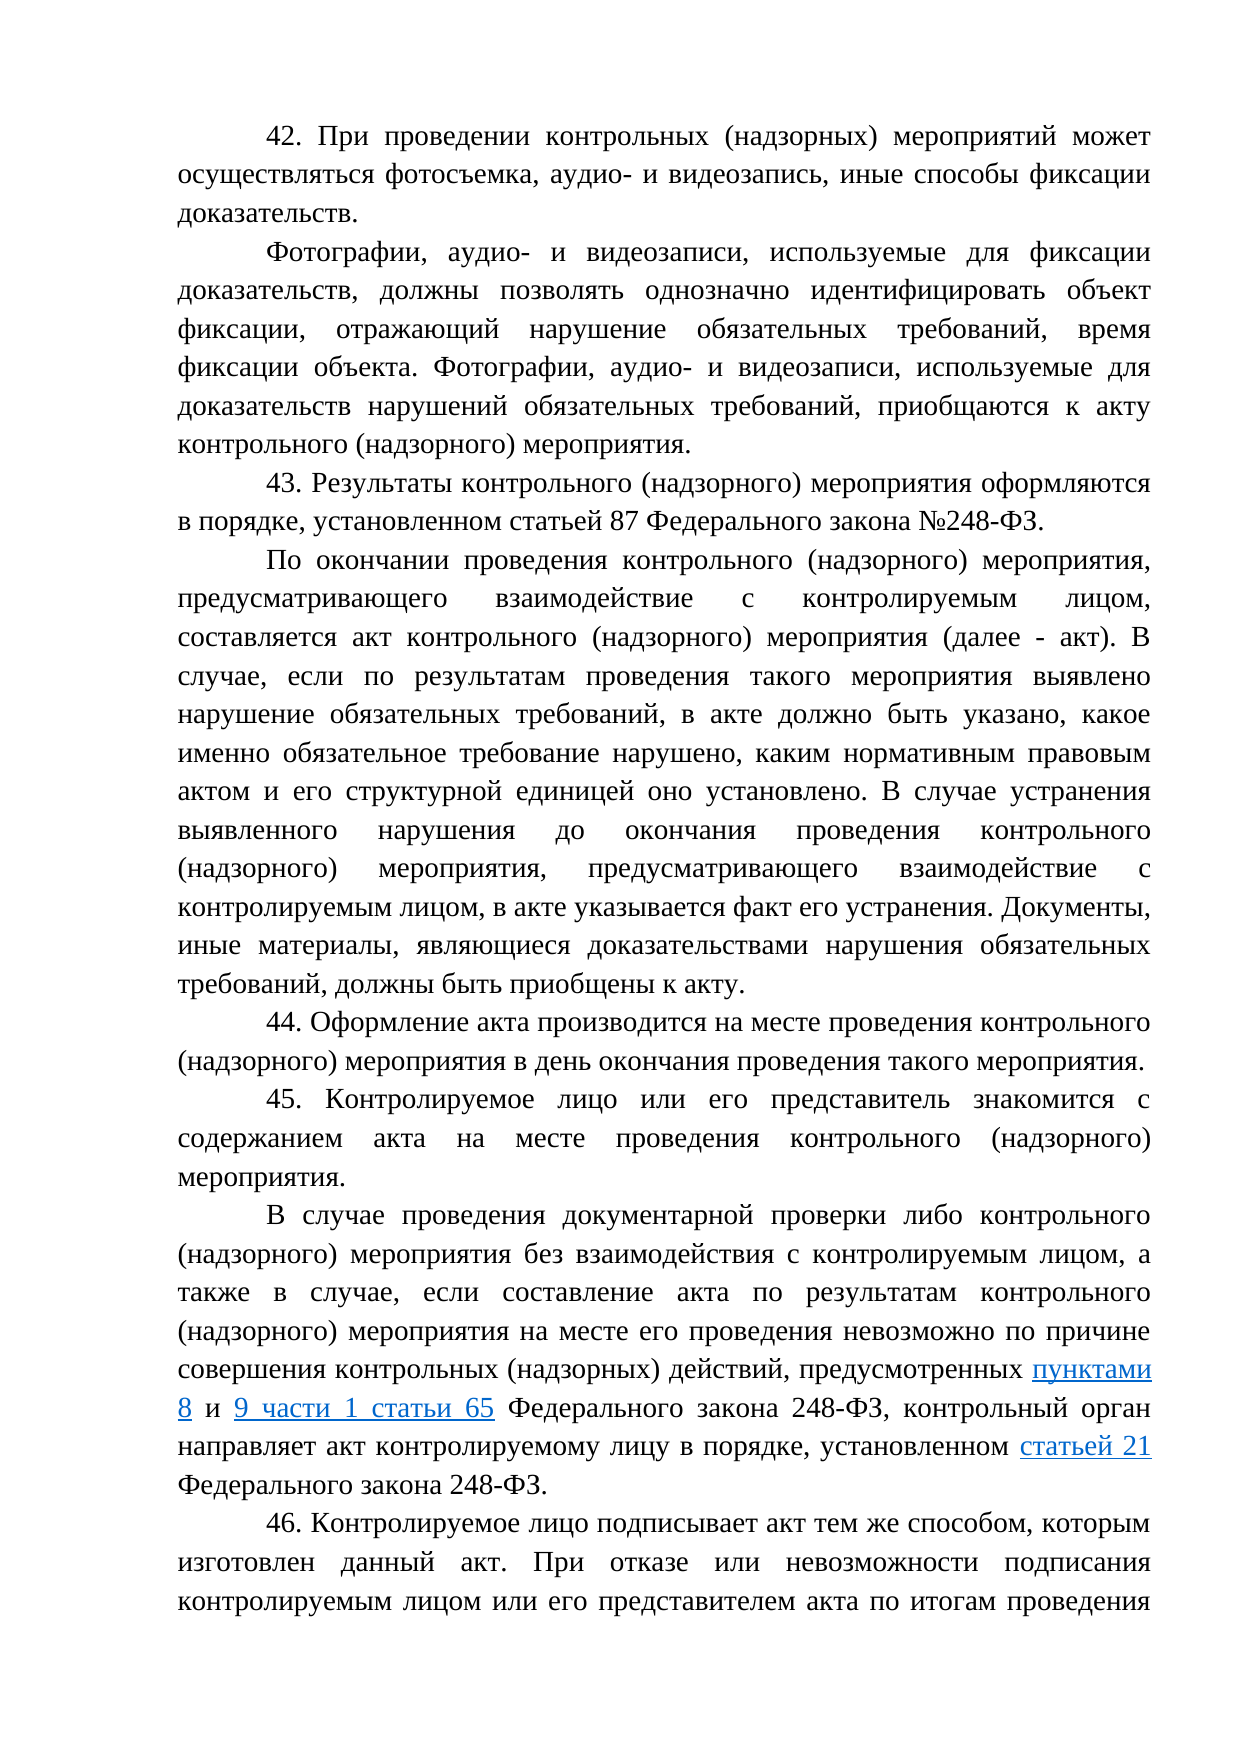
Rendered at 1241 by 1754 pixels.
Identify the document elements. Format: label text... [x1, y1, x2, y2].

text 45. Контролируемое лицо или его представитель знакомится с содержанием акта на месте проведения контрольного (надзорного) мероприятия. [177, 1082, 1152, 1192]
text 42. При проведении контрольных (надзорных) мероприятий может осуществляться фотосъемка, аудио- и видеозапись, иные способы фиксации доказательств. [177, 118, 1152, 229]
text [177, 1506, 1152, 1616]
text 43. Результаты контрольного (надзорного) мероприятия оформляются в порядке, установленном статьей 87 Федерального закона №248-ФЗ. [177, 465, 1152, 537]
text 44. Оформление акта производится на месте проведения контрольного (надзорного) мероприятия в день окончания проведения такого мероприятия. [177, 1004, 1152, 1077]
text Фотографии, аудио- и видеозаписи, используемые для фиксации доказательств, должны позволять однозначно идентифицировать объект фиксации, отражающий нарушение обязательных требований, время фиксации объекта. Фотографии, аудио- и видеозаписи, используемые для доказательств нарушений обязательных требований, приобщаются к акту контрольного (надзорного) мероприятия. [177, 234, 1152, 460]
text В случае проведения документарной проверки либо контрольного (надзорного) мероприятия без взаимодействия с контролируемым лицом, а также в случае, если составление акта по результатам контрольного (надзорного) мероприятия на месте его проведения невозможно по причине совершения контрольных (надзорных) действий, предусмотренных пунктами 8 и 9 части 1 статьи 65 Федерального закона 248-ФЗ, контрольный орган направляет акт контролируемому лицу в порядке, установленном статьей 21 Федерального закона 248-ФЗ. [177, 1197, 1152, 1501]
text По окончании проведения контрольного (надзорного) мероприятия, предусматривающего взаимодействие с контролируемым лицом, составляется акт контрольного (надзорного) мероприятия (далее - акт). В случае, если по результатам проведения такого мероприятия выявлено нарушение обязательных требований, в акте должно быть указано, какое именно обязательное требование нарушено, каким нормативным правовым актом и его структурной единицей оно установлено. В случае устранения выявленного нарушения до окончания проведения контрольного (надзорного) мероприятия, предусматривающего взаимодействие с контролируемым лицом, в акте указывается факт его устранения. Документы, иные материалы, являющиеся доказательствами нарушения обязательных требований, должны быть приобщены к акту. [177, 542, 1152, 999]
